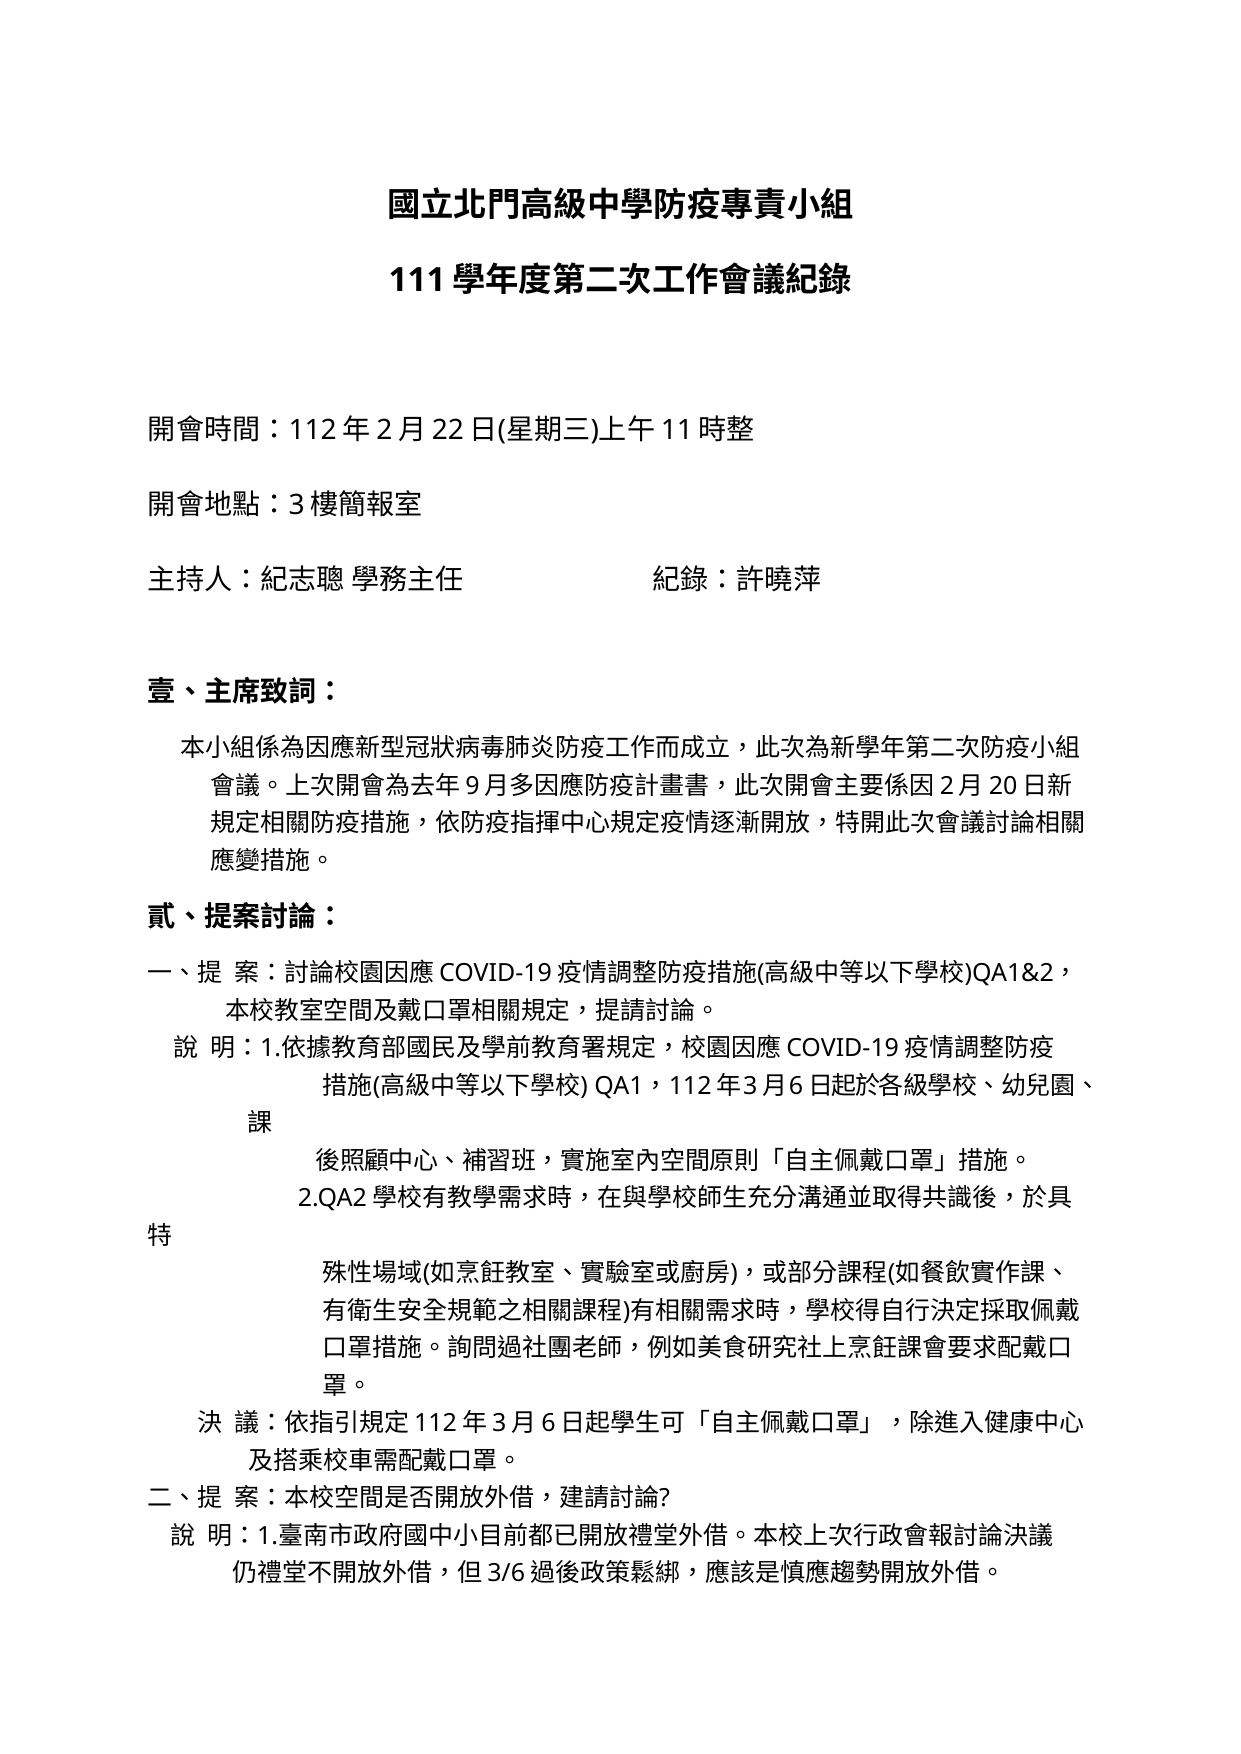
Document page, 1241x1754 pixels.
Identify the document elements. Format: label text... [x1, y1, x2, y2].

text 本小組係為因應新型冠狀病毒肺炎防疫工作而成立，此次為新學年第二次防疫小組會議。上次開會為去年9月多因應防疫計畫書，此次開會主要係因2月20日新規定相關防疫措施，依防疫指揮中心規定疫情逐漸開放，特開此次會議討論相關應變措施。 [148, 727, 1092, 877]
text 2.QA2學校有教學需求時，在與學校師生充分溝通並取得共識後，於具特 [148, 1177, 1092, 1252]
text 一、提 案：討論校園因應COVID-19疫情調整防疫措施(高級中等以下學校)QA1&2， [148, 952, 1092, 989]
text 本校教室空間及戴口罩相關規定，提請討論。 [148, 989, 1092, 1027]
text 主持人：紀志聰 學務主任 紀錄：許曉萍 [148, 539, 1092, 614]
text 說 明：1.依據教育部國民及學前教育署規定，校園因應COVID-19疫情調整防疫 [148, 1027, 1092, 1064]
text 仍禮堂不開放外借，但3/6過後政策鬆綁，應該是慎應趨勢開放外借。 [148, 1552, 1092, 1589]
text 國立北門高級中學防疫專責小組 [148, 164, 1092, 239]
text 壹、主席致詞： [148, 652, 1092, 727]
text 開會地點：3樓簡報室 [148, 464, 1092, 539]
text 措施(高級中等以下學校) QA1，112年 3月 6日起於各級學校、幼兒園、課 [248, 1064, 1092, 1139]
text 有衛生安全規範之相關課程)有相關需求時，學校得自行決定採取佩戴 [148, 1289, 1092, 1327]
text 二、提 案：本校空間是否開放外借，建請討論? [148, 1477, 1092, 1514]
text 說 明：1.臺南市政府國中小目前都已開放禮堂外借。本校上次行政會報討論決議 [148, 1514, 1092, 1552]
text 開會時間：112年2月22日(星期三)上午11時整 [148, 389, 1092, 464]
text 殊性場域(如烹飪教室、實驗室或廚房)，或部分課程(如餐飲實作課、 [148, 1252, 1092, 1289]
text 口罩措施。詢問過社團老師，例如美食研究社上烹飪課會要求配戴口 [148, 1327, 1092, 1364]
text 後照顧中心、補習班，實施室內空間原則「自主佩戴口罩」措施。 [148, 1139, 1092, 1177]
text 貳、提案討論： [148, 877, 1092, 952]
text 及搭乘校車需配戴口罩。 [148, 1439, 1092, 1477]
text 決 議：依指引規定112年3月6日起學生可「自主佩戴口罩」，除進入健康中心 [148, 1402, 1092, 1439]
text 罩。 [148, 1364, 1092, 1402]
text 111學年度第二次工作會議紀錄 [148, 239, 1092, 314]
